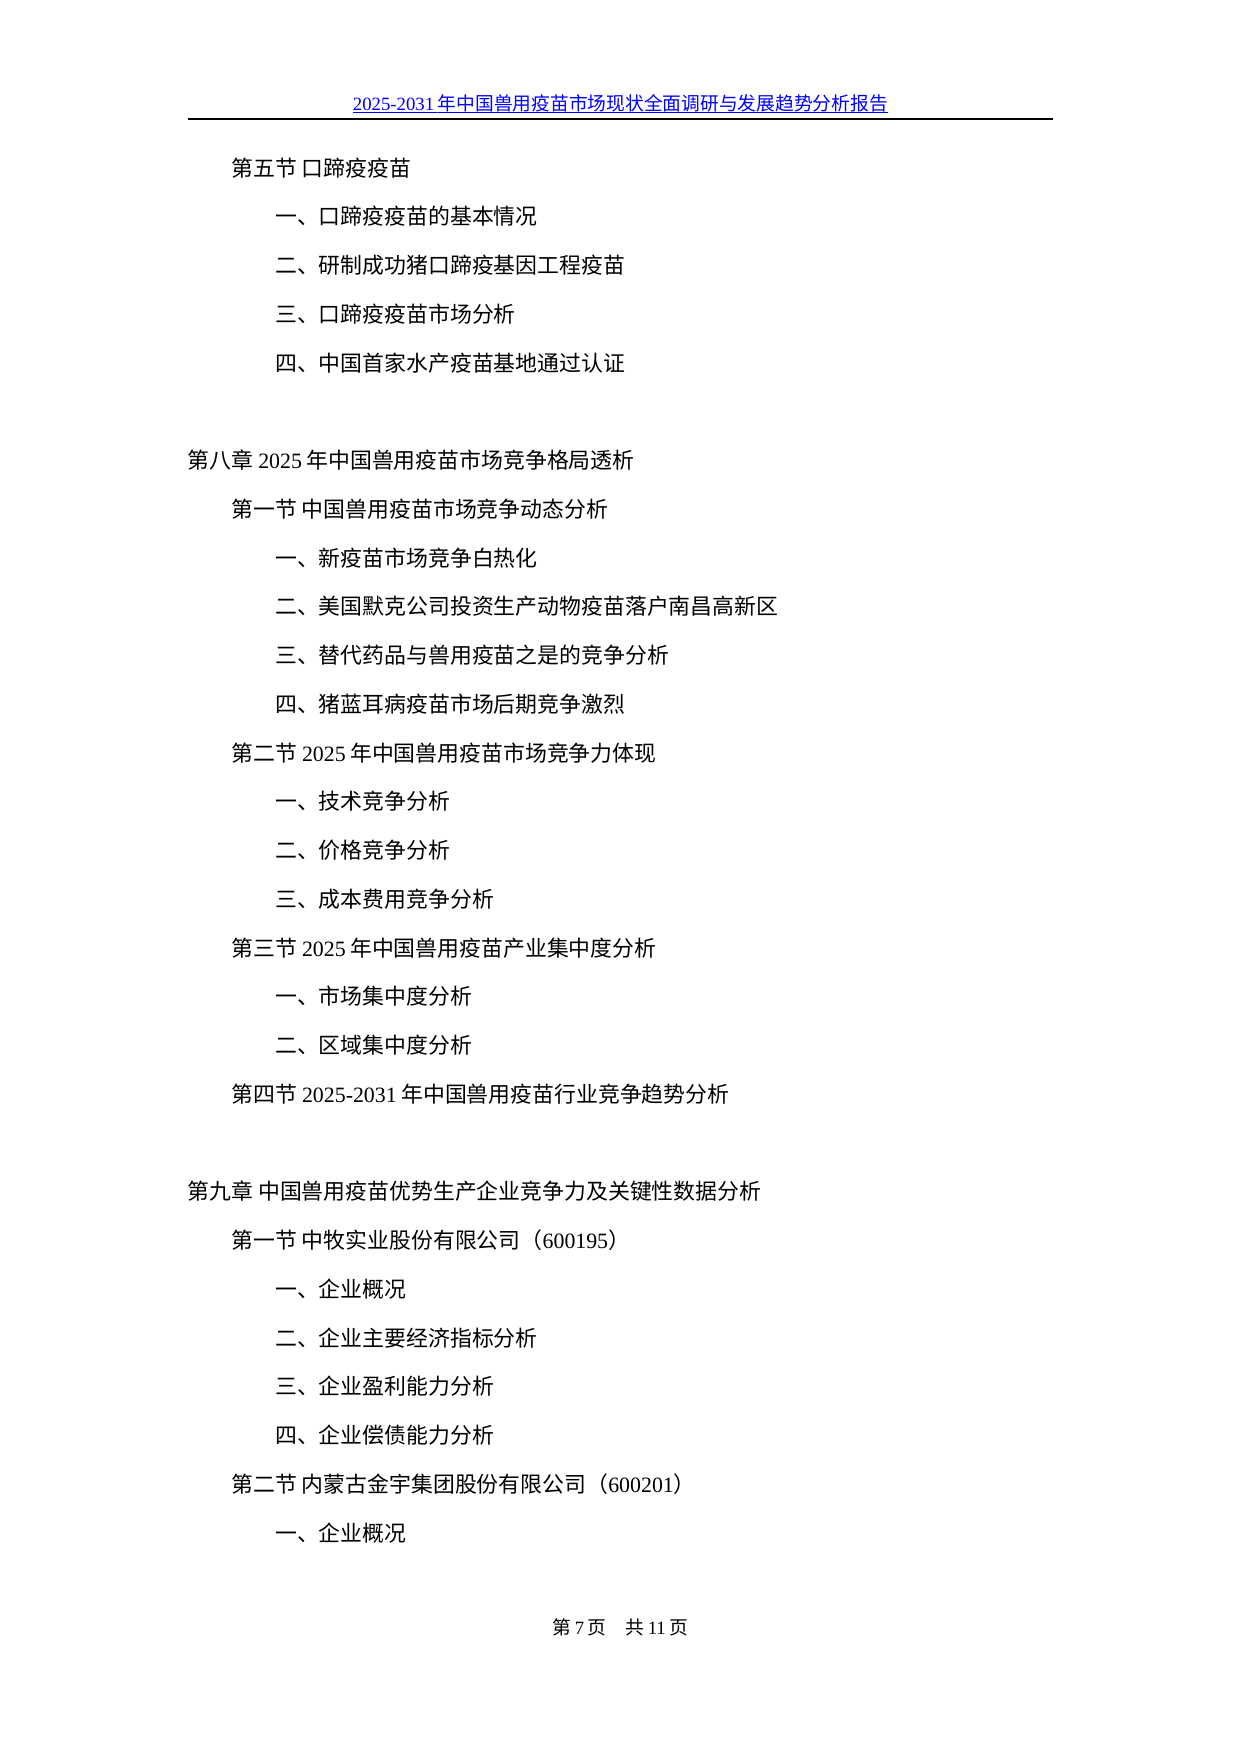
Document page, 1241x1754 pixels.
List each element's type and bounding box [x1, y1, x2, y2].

text [187, 150, 1053, 1548]
